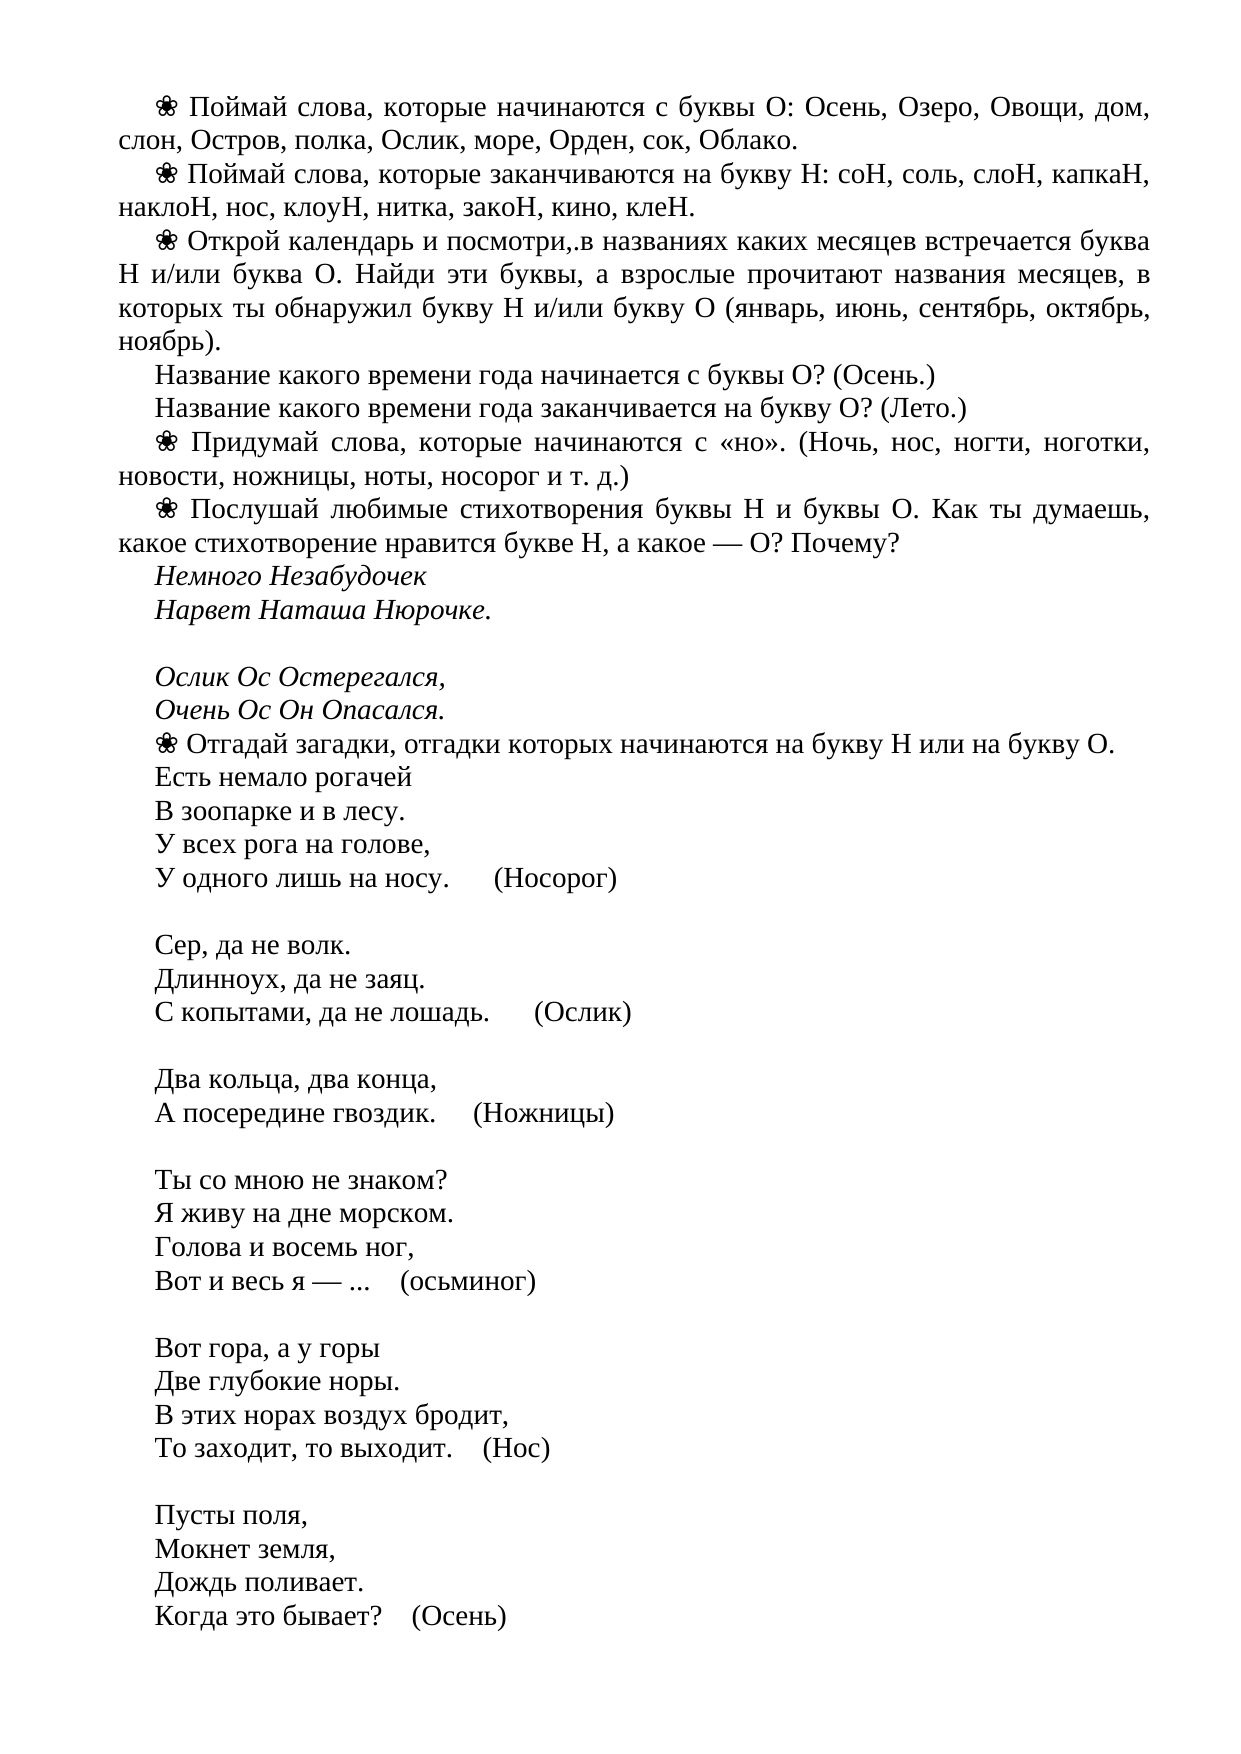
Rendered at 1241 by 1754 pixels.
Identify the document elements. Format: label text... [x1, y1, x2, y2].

text Мокнет земля, [118, 1531, 1152, 1564]
text Сер, да не волк. [118, 927, 1152, 961]
text ❀ Послушай любимые стихотворения буквы Н и буквы О. Как ты думаешь, какое стихотворение нравится букве Н, а какое — О? Почему? [118, 491, 1152, 558]
text Голова и восемь ног, [118, 1229, 1152, 1263]
text То заходит, то выходит. (Нос) [118, 1430, 1152, 1464]
text Длинноух, да не заяц. [118, 961, 1152, 994]
text В зоопарке и в лесу. [118, 793, 1152, 827]
text ❀ Отгадай загадки, отгадки которых начинаются на букву Н или на букву О. [118, 726, 1152, 759]
text А посередине гвоздик. (Ножницы) [118, 1095, 1152, 1128]
text Когда это бывает? (Осень) [118, 1598, 1152, 1632]
text Ты со мною не знаком? [118, 1162, 1152, 1196]
text Дождь поливает. [118, 1564, 1152, 1598]
text У всех рога на голове, [118, 827, 1152, 860]
text С копытами, да не лошадь. (Ослик) [118, 994, 1152, 1028]
text Немного Незабудочек [118, 558, 1152, 592]
text ❀ Открой календарь и посмотри,.в названиях каких месяцев встречается буква Н и/или буква О. Найди эти буквы, а взрослые прочитают названия месяцев, в которых ты обнаружил букву Н и/или букву О (январь, июнь, сентябрь, октябрь, ноябрь). [118, 223, 1152, 357]
text Я живу на дне морском. [118, 1196, 1152, 1229]
text Название какого времени года начинается с буквы О? (Осень.) [118, 357, 1152, 391]
text Два кольца, два конца, [118, 1061, 1152, 1095]
text Ослик Ос Остерегался, [118, 659, 1152, 692]
text Пусты поля, [118, 1497, 1152, 1531]
text Вот и весь я — ... (осьминог) [118, 1263, 1152, 1296]
text ❀ Придумай слова, которые начинаются с «но». (Ночь, нос, ногти, ноготки, новости, ножницы, ноты, носорог и т. д.) [118, 424, 1152, 491]
text Нарвет Наташа Нюрочке. [118, 592, 1152, 625]
text Две глубокие норы. [118, 1363, 1152, 1397]
text ❀ Поймай слова, которые заканчиваются на букву Н: соН, соль, слоН, капкаН, наклоН, нос, клоуН, нитка, закоН, кино, клеН. [118, 156, 1152, 223]
text Очень Ос Он Опасался. [118, 692, 1152, 726]
text Вот гора, а у горы [118, 1330, 1152, 1363]
text ❀ Поймай слова, которые начинаются с буквы О: Осень, Озеро, Овощи, дом, слон, Остров, полка, Ослик, море, Орден, сок, Облако. [118, 89, 1152, 156]
text Есть немало рогачей [118, 759, 1152, 793]
text У одного лишь на носу. (Носорог) [118, 860, 1152, 894]
text Название какого времени года заканчивается на букву О? (Лето.) [118, 391, 1152, 424]
text В этих норах воздух бродит, [118, 1397, 1152, 1430]
